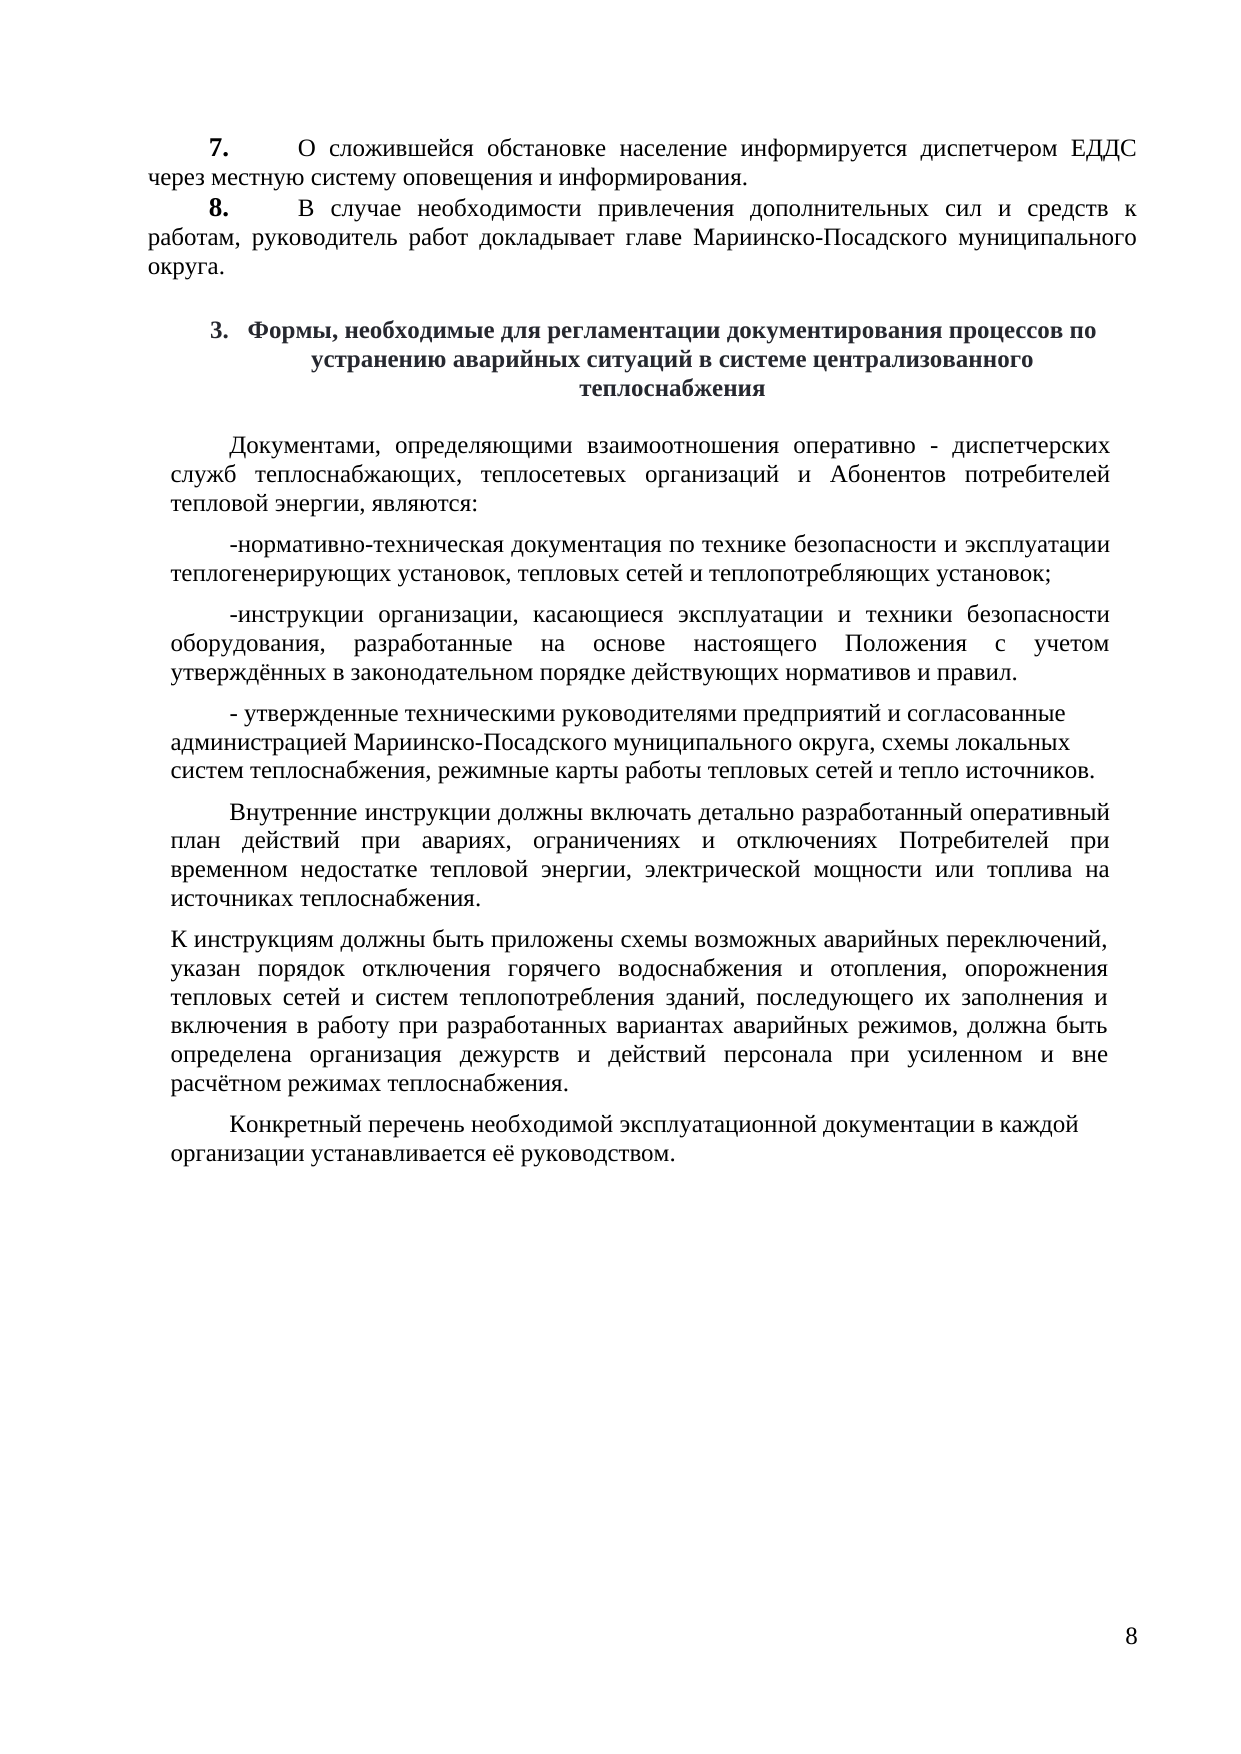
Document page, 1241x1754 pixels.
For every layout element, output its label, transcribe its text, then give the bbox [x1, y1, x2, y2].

text -нормативно-техническая документация по технике безопасности и эксплуатации теплогенерирующих установок, тепловых сетей и теплопотребляющих установок; [170, 529, 1111, 587]
text Внутренние инструкции должны включать детально разработанный оперативный план действий при авариях, ограничениях и отключениях Потребителей при временном недостатке тепловой энергии, электрической мощности или топлива на источниках теплоснабжения. [170, 797, 1111, 912]
text Документами, определяющими взаимоотношения оперативно - диспетчерских служб теплоснабжающих, теплосетевых организаций и Абонентов потребителей тепловой энергии, являются: [170, 430, 1111, 517]
list В случае необходимости привлечения дополнительных сил и средств к работам, руководитель работ докладывает главе Мариинско-Посадского муниципального округа. [148, 191, 1138, 280]
text Конкретный перечень необходимой эксплуатационной документации в каждой организации устанавливается её руководством. [170, 1109, 1138, 1167]
text -инструкции организации, касающиеся эксплуатации и техники безопасности оборудования, разработанные на основе настоящего Положения с учетом утверждённых в законодательном порядке действующих нормативов и правил. [170, 599, 1111, 685]
text - утвержденные техническими руководителями предприятий и согласованные администрацией Мариинско-Посадского муниципального округа, схемы локальных систем теплоснабжения, режимные карты работы тепловых сетей и тепло источников. [170, 698, 1111, 784]
text К инструкциям должны быть приложены схемы возможных аварийных переключений, указан порядок отключения горячего водоснабжения и отопления, опорожнения тепловых сетей и систем теплопотребления зданий, последующего их заполнения и включения в работу при разработанных вариантах аварийных режимов, должна быть определена организация дежурств и действий персонала при усиленном и вне расчётном режимах теплоснабжения. [170, 924, 1109, 1097]
list О сложившейся обстановке население информируется диспетчером ЕДДС через местную систему оповещения и информирования. [148, 131, 1138, 191]
subtitle Формы, необходимые для регламентации документирования процессов по устранению аварийных ситуаций в системе централизованного теплоснабжения [185, 315, 1122, 402]
